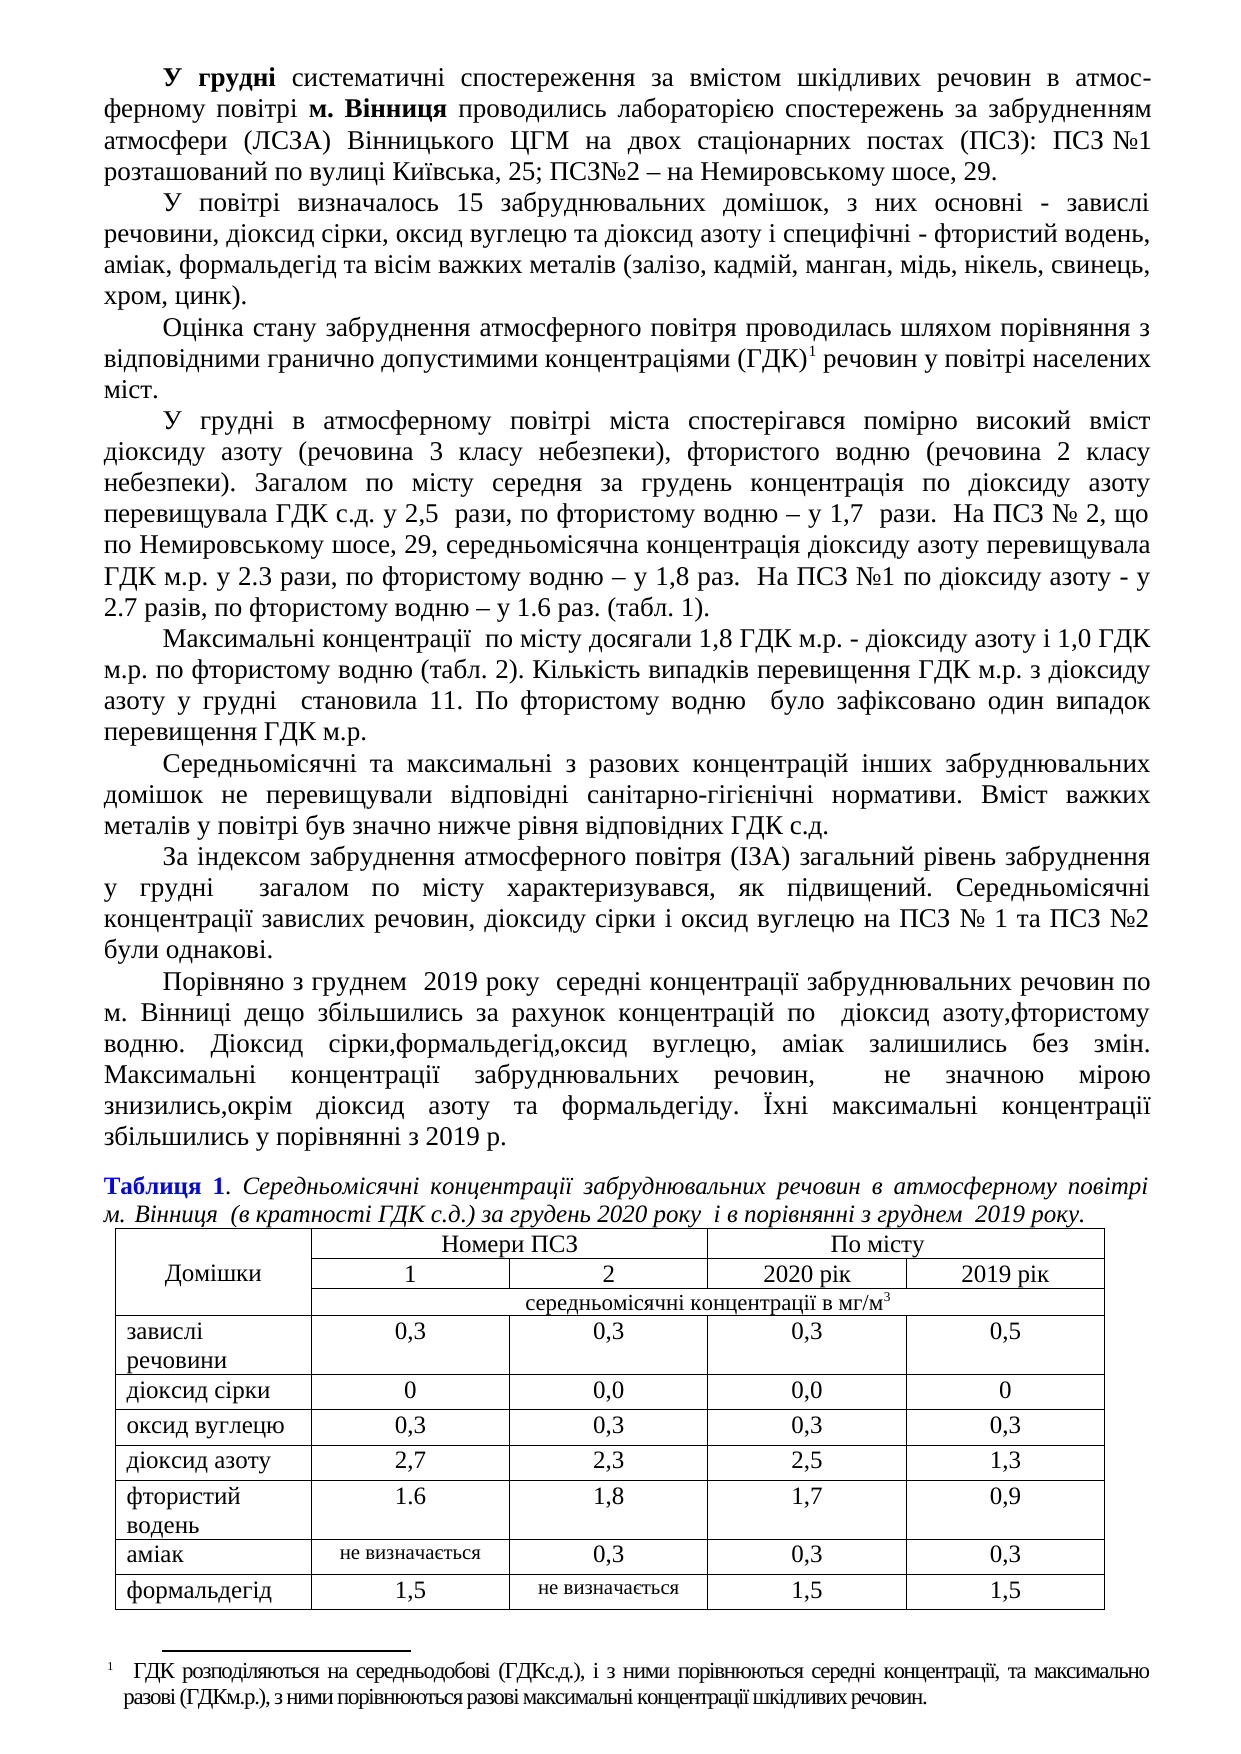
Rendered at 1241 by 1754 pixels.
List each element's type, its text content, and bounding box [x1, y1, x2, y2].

table_cell 2019 рік [907, 1259, 1104, 1288]
table_cell 0,3 [708, 1540, 906, 1574]
table_cell 2,3 [510, 1446, 707, 1480]
table_cell 1.6 [312, 1481, 509, 1538]
text У грудні систематичні спостереження за вмістом шкідливих речовин в атмосферному повітрі м. Вінниця проводились лабораторією спостережень за забрудненням атмосфери (ЛСЗА) Вінницького ЦГМ на двох стаціонарних постах (ПСЗ): ПСЗ №1 розташований по вулиці Київська, 25; ПСЗ№2 – на Немировському шосе, 29. [103, 59, 1152, 186]
text У повітрі визначалось 15 забруднювальних домішок, з них основні - завислі речовини, діоксид сірки, оксид вуглецю та діоксид азоту і специфічні - фтористий водень, аміак, формальдегід та вісім важких металів (залізо, кадмій, манган, мідь, нікель, свинець, хром, цинк). [103, 186, 1152, 311]
text За індексом забруднення атмосферного повітря (ІЗА) загальний рівень забруднення у грудні загалом по місту характеризувався, як підвищений. Середньомісячні концентрації завислих речовин, діоксиду сірки і оксид вуглецю на ПСЗ № 1 та ПСЗ №2 були однакові. [103, 840, 1152, 965]
table_header Номери ПСЗ [312, 1229, 707, 1258]
table_cell 0,0 [708, 1375, 906, 1409]
table_cell 1,8 [510, 1481, 707, 1538]
table_cell не визначається [312, 1540, 509, 1574]
table_cell 0,3 [708, 1410, 906, 1444]
table_cell 1,3 [907, 1446, 1104, 1480]
table_cell фтористий водень [116, 1481, 311, 1538]
table_cell 0,3 [510, 1540, 707, 1574]
table_cell 0,3 [312, 1410, 509, 1444]
table_cell формальдегід [116, 1575, 311, 1609]
table_cell 0,3 [510, 1410, 707, 1444]
text Максимальні концентрації по місту досягали 1,8 ГДК м.р. - діоксиду азоту і 1,0 ГДК м.р. по фтористому водню (табл. 2). Кількість випадків перевищення ГДК м.р. з діоксиду азоту у грудні становила 11. По фтористому водню було зафіксовано один випадок перевищення ГДК м.р. [103, 622, 1152, 747]
table_cell оксид вуглецю [116, 1410, 311, 1444]
text Оцінка стану забруднення атмосферного повітря проводилась шляхом порівняння з відповідними гранично допустимими концентраціями (ГДК) речовин у повітрі населених міст. [103, 311, 1152, 404]
table_cell аміак [116, 1540, 311, 1574]
table_cell 0 [907, 1375, 1104, 1409]
table_header По місту [708, 1229, 1104, 1258]
table_cell 0,3 [312, 1316, 509, 1374]
table_cell 0,3 [510, 1316, 707, 1374]
table_cell 1,5 [312, 1575, 509, 1609]
table_cell 0,3 [708, 1316, 906, 1374]
table_cell 1 [312, 1259, 509, 1288]
table_cell 1,5 [708, 1575, 906, 1609]
text У грудні в атмосферному повітрі міста спостерігався помірно високий вміст діоксиду азоту (речовина 3 класу небезпеки), фтористого водню (речовина 2 класу небезпеки). Загалом по місту середня за грудень концентрація по діоксиду азоту перевищувала ГДК с.д. у 2,5 рази, по фтористому водню – у 1,7 рази. На ПСЗ № 2, що по Немировському шосе, 29, середньомісячна концентрація діоксиду азоту перевищувала ГДК м.р. у 2.3 рази, по фтористому водню – у 1,8 раз. На ПСЗ №1 по діоксиду азоту - у 2.7 разів, по фтористому водню – у 1.6 раз. (табл. 1). [103, 404, 1152, 622]
table_cell 2 [510, 1259, 707, 1288]
table_cell 0,3 [907, 1540, 1104, 1574]
table_cell 1,7 [708, 1481, 906, 1538]
table_cell 0,5 [907, 1316, 1104, 1374]
table_header Домішки [116, 1229, 311, 1315]
table_cell 2,5 [708, 1446, 906, 1480]
table_cell діоксид сірки [116, 1375, 311, 1409]
table_cell 2020 рік [708, 1259, 906, 1288]
table_cell діоксид азоту [116, 1446, 311, 1480]
table_cell 1,5 [907, 1575, 1104, 1609]
text Порівняно з груднем 2019 року середні концентрації забруднювальних речовин по м. Вінниці дещо збільшились за рахунок концентрацій по діоксид азоту,фтористому водню. Діоксид сірки,формальдегід,оксид вуглецю, аміак залишились без змін. Максимальні концентрації забруднювальних речовин, не значною мірою знизились,окрім діоксид азоту та формальдегіду. Їхні максимальні концентрації збільшились у порівнянні з 2019 р. [103, 965, 1152, 1152]
text Середньомісячні та максимальні з разових концентрацій інших забруднювальних домішок не перевищували відповідні санітарно-гігієнічні нормативи. Вміст важких металів у повітрі був значно нижче рівня відповідних ГДК с.д. [103, 747, 1152, 840]
table_cell 0,0 [510, 1375, 707, 1409]
table_cell 0,9 [907, 1481, 1104, 1538]
table_cell середньомісячні концентрації в мг/м3 [312, 1289, 1104, 1315]
table_cell 0,3 [907, 1410, 1104, 1444]
table_cell 2,7 [312, 1446, 509, 1480]
table_cell не визначається [510, 1575, 707, 1609]
text Таблиця 1. Середньомісячні концентрації забруднювальних речовин в атмосферному повітрі м. Вінниця (в кратності ГДК с.д.) за грудень 2020 року і в порівнянні з груднем 2019 року. [103, 1171, 1152, 1228]
table_cell 0 [312, 1375, 509, 1409]
table_cell завислі речовини [116, 1316, 311, 1374]
